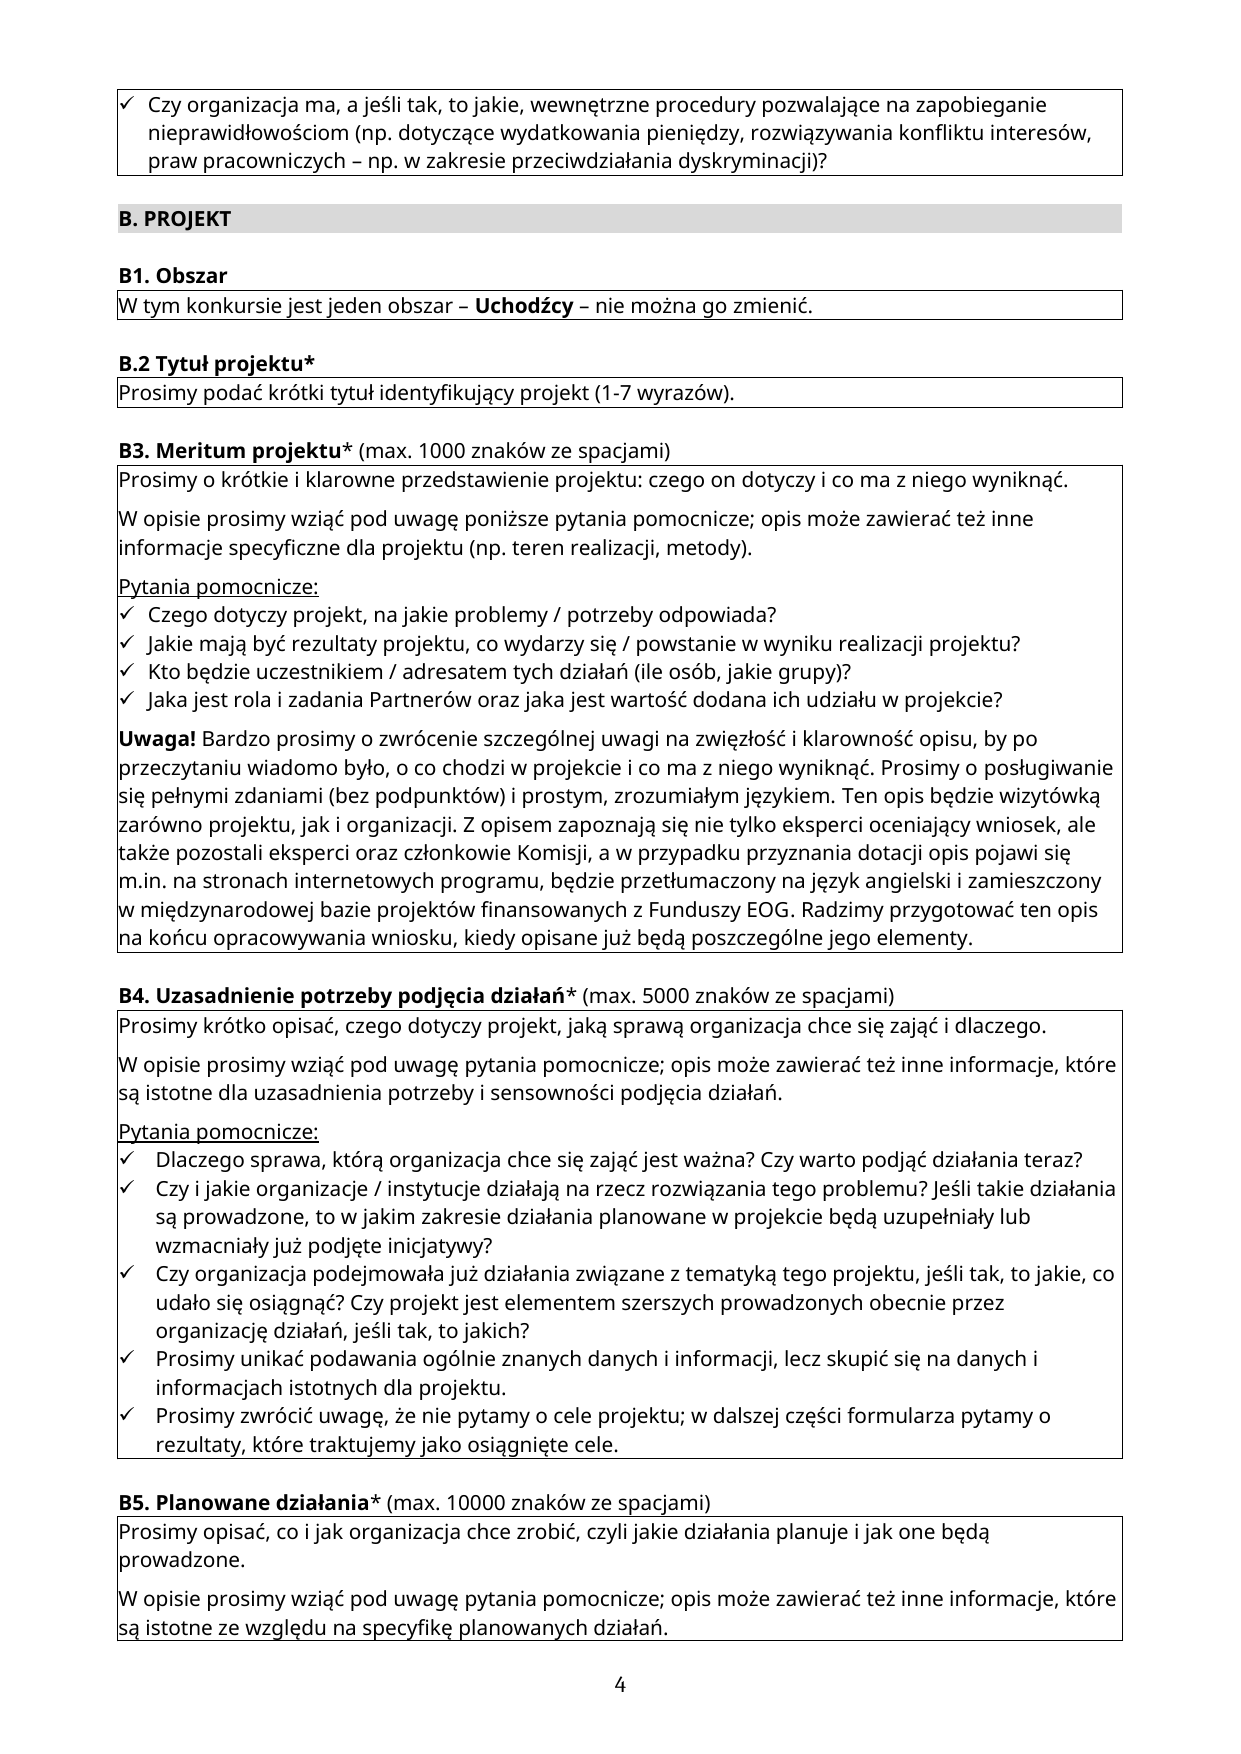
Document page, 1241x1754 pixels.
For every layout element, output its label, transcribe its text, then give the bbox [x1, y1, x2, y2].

list Dlaczego sprawa, którą organizacja chce się zająć jest ważna? Czy warto podjąć działania teraz? [118, 1145, 1122, 1174]
text B4. Uzasadnienie potrzeby podjęcia działań* (max. 5000 znaków ze spacjami) [118, 981, 1122, 1010]
text B. PROJEKT [118, 204, 1122, 233]
text Pytania pomocnicze: [118, 571, 1122, 600]
text Uwaga! Bardzo prosimy o zwrócenie szczególnej uwagi na zwięzłość i klarowność opisu, by po przeczytaniu wiadomo było, o co chodzi w projekcie i co ma z niego wyniknąć. Prosimy o posługiwanie się pełnymi zdaniami (bez podpunktów) i prostym, zrozumiałym językiem. Ten opis będzie wizytówką zarówno projektu, jak i organizacji. Z opisem zapoznają się nie tylko eksperci oceniający wniosek, ale także pozostali eksperci oraz członkowie Komisji, a w przypadku przyznania dotacji opis pojawi się m.in. na stronach internetowych programu, będzie przetłumaczony na język angielski i zamieszczony w międzynarodowej bazie projektów finansowanych z Funduszy EOG. Radzimy przygotować ten opis na końcu opracowywania wniosku, kiedy opisane już będą poszczególne jego elementy. [118, 723, 1122, 952]
text W tym konkursie jest jeden obszar – Uchodźcy – nie można go zmienić. [118, 291, 1122, 319]
text Pytania pomocnicze: [118, 1116, 1122, 1145]
list Kto będzie uczestnikiem / adresatem tych działań (ile osób, jakie grupy)? [118, 657, 1122, 686]
list Czy i jakie organizacje / instytucje działają na rzecz rozwiązania tego problemu? Jeśli takie działania są prowadzone, to w jakim zakresie działania planowane w projekcie będą uzupełniały lub wzmacniały już podjęte inicjatywy? [118, 1174, 1122, 1259]
list Jaka jest rola i zadania Partnerów oraz jaka jest wartość dodana ich udziału w projekcie? [118, 686, 1122, 714]
text Prosimy opisać, co i jak organizacja chce zrobić, czyli jakie działania planuje i jak one będą prowadzone. [118, 1517, 1122, 1574]
list Czego dotyczy projekt, na jakie problemy / potrzeby odpowiada? [118, 600, 1122, 629]
text Prosimy krótko opisać, czego dotyczy projekt, jaką sprawą organizacja chce się zająć i dlaczego. [118, 1011, 1122, 1039]
list Jakie mają być rezultaty projektu, co wydarzy się / powstanie w wyniku realizacji projektu? [118, 629, 1122, 657]
text B1. Obszar [118, 261, 1122, 290]
list Czy organizacja podejmowała już działania związane z tematyką tego projektu, jeśli tak, to jakie, co udało się osiągnąć? Czy projekt jest elementem szerszych prowadzonych obecnie przez organizację działań, jeśli tak, to jakich? [118, 1259, 1122, 1344]
text Prosimy podać krótki tytuł identyfikujący projekt (1-7 wyrazów). [118, 378, 1122, 407]
text B5. Planowane działania* (max. 10000 znaków ze spacjami) [118, 1488, 1122, 1516]
list Czy organizacja ma, a jeśli tak, to jakie, wewnętrzne procedury pozwalające na zapobieganie nieprawidłowościom (np. dotyczące wydatkowania pieniędzy, rozwiązywania konfliktu interesów, praw pracowniczych – np. w zakresie przeciwdziałania dyskryminacji)? [118, 90, 1122, 175]
text W opisie prosimy wziąć pod uwagę pytania pomocnicze; opis może zawierać też inne informacje, które są istotne ze względu na specyfikę planowanych działań. [118, 1583, 1122, 1640]
text B3. Meritum projektu* (max. 1000 znaków ze spacjami) [118, 436, 1122, 464]
text W opisie prosimy wziąć pod uwagę poniższe pytania pomocnicze; opis może zawierać też inne informacje specyficzne dla projektu (np. teren realizacji, metody). [118, 503, 1122, 561]
list Prosimy unikać podawania ogólnie znanych danych i informacji, lecz skupić się na danych i informacjach istotnych dla projektu. [118, 1344, 1122, 1400]
list Prosimy zwrócić uwagę, że nie pytamy o cele projektu; w dalszej części formularza pytamy o rezultaty, które traktujemy jako osiągnięte cele. [118, 1400, 1122, 1458]
text W opisie prosimy wziąć pod uwagę pytania pomocnicze; opis może zawierać też inne informacje, które są istotne dla uzasadnienia potrzeby i sensowności podjęcia działań. [118, 1049, 1122, 1107]
text Prosimy o krótkie i klarowne przedstawienie projektu: czego on dotyczy i co ma z niego wyniknąć. [118, 466, 1122, 494]
text B.2 Tytuł projektu* [118, 349, 1122, 377]
